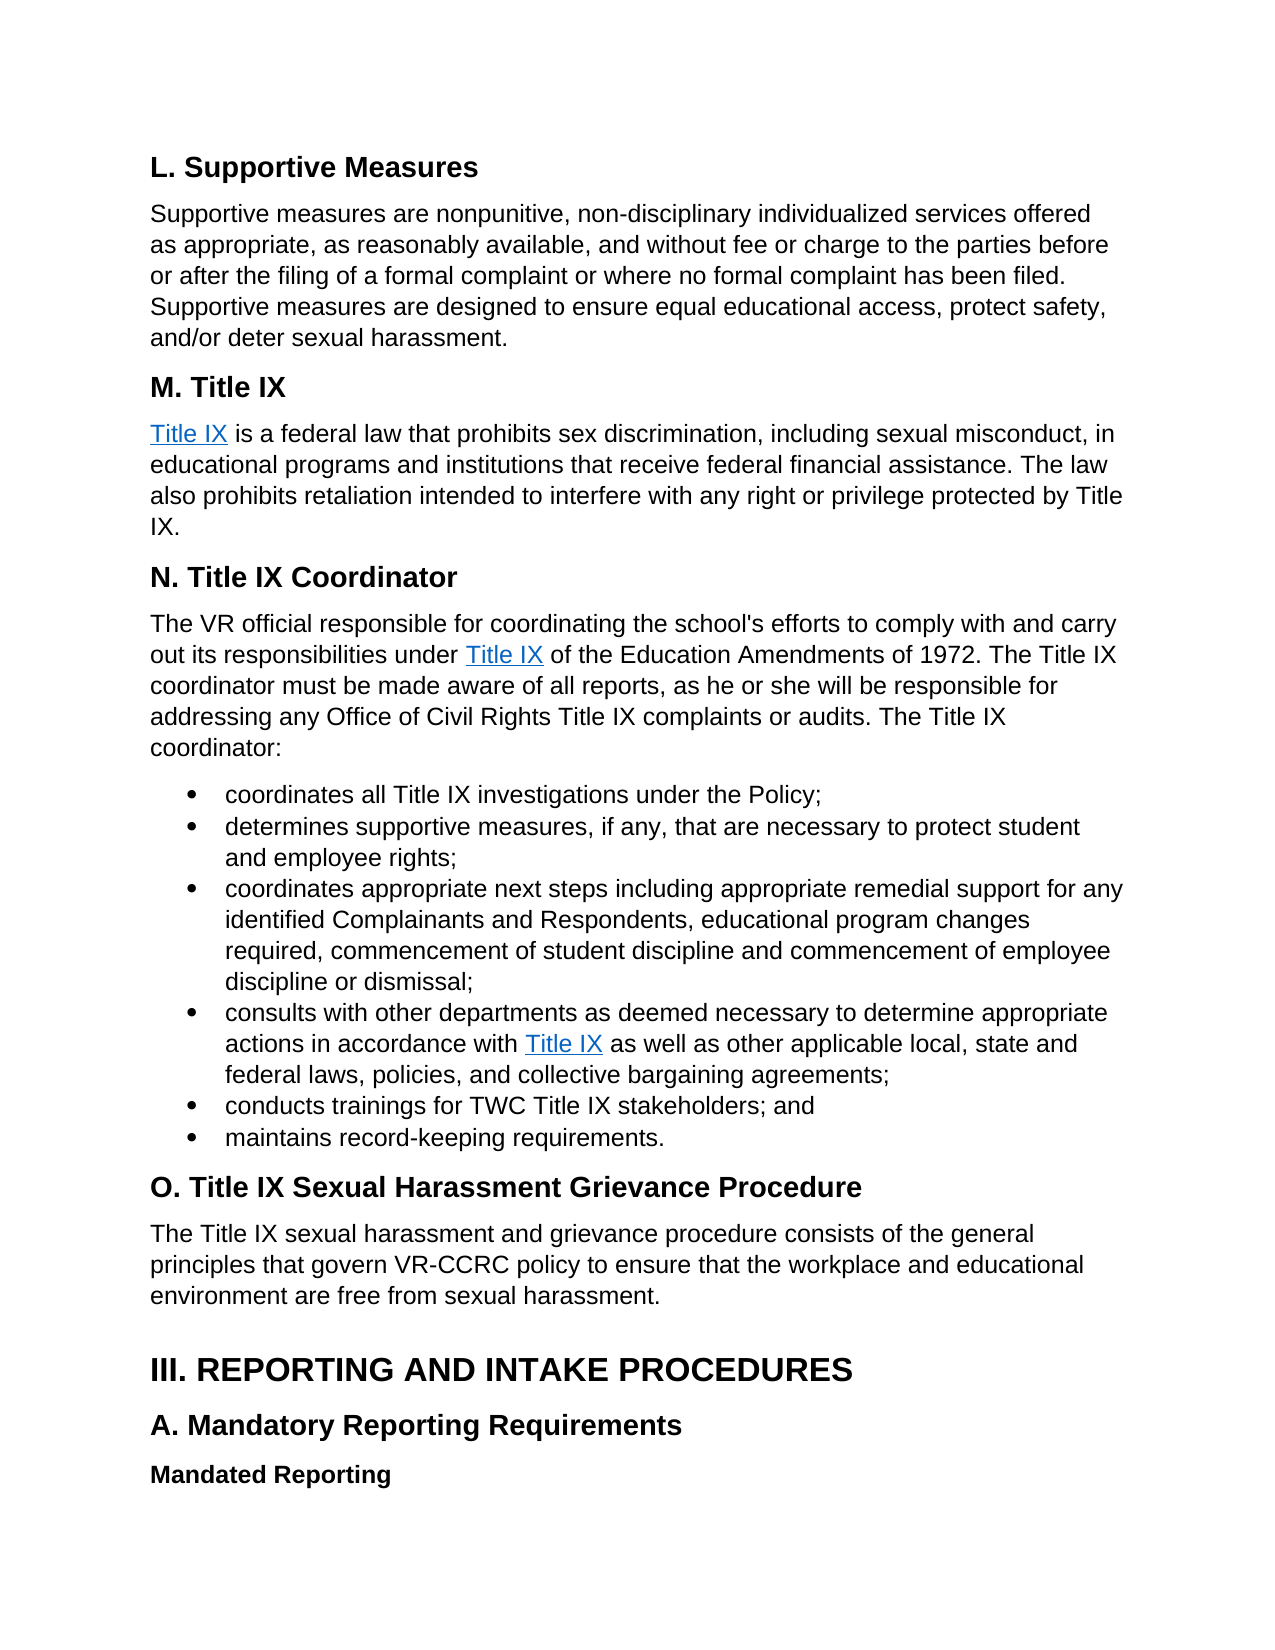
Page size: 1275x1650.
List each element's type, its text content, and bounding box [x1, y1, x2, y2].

subtitle Mandated Reporting [150, 1461, 1125, 1489]
list conducts trainings for TWC Title IX stakeholders; and [187, 1091, 1125, 1120]
subtitle A. Mandatory Reporting Requirements [150, 1408, 1125, 1441]
list determines supportive measures, if any, that are necessary to protect student and employee rights; [187, 812, 1125, 872]
text The VR official responsible for coordinating the school's efforts to comply with and carry out its responsibilities under Title IX of the Education Amendments of 1972. The Title IX coordinator must be made aware of all reports, as he or she will be responsible for addressing any Office of Civil Rights Title IX complaints or audits. The Title IX coordinator: [150, 609, 1125, 762]
text Supportive measures are nonpunitive, non-disciplinary individualized services offered as appropriate, as reasonably available, and without fee or charge to the parties before or after the filing of a formal complaint or where no formal complaint has been filed. Supportive measures are designed to ensure equal educational access, protect safety, and/or deter sexual harassment. [150, 199, 1125, 352]
text Title IX is a federal law that prohibits sex discrimination, including sexual misconduct, in educational programs and institutions that receive federal financial assistance. The law also prohibits retaliation intended to interfere with any right or privilege protected by Title IX. [150, 419, 1125, 541]
list maintains record-keeping requirements. [187, 1122, 1125, 1151]
subtitle M. Title IX [150, 371, 1125, 404]
subtitle L. Supportive Measures [150, 150, 1125, 183]
subtitle O. Title IX Sexual Harassment Grievance Procedure [150, 1170, 1125, 1204]
subtitle III. REPORTING AND INTAKE PROCEDURES [150, 1349, 1125, 1388]
subtitle N. Title IX Coordinator [150, 560, 1125, 593]
list coordinates appropriate next steps including appropriate remedial support for any identified Complainants and Respondents, educational program changes required, commencement of student discipline and commencement of employee discipline or dismissal; [187, 874, 1125, 996]
list coordinates all Title IX investigations under the Policy; [187, 781, 1125, 809]
text The Title IX sexual harassment and grievance procedure consists of the general principles that govern VR-CCRC policy to ensure that the workplace and educational environment are free from sexual harassment. [150, 1219, 1125, 1310]
list consults with other departments as deemed necessary to determine appropriate actions in accordance with Title IX as well as other applicable local, state and federal laws, policies, and collective bargaining agreements; [187, 998, 1125, 1089]
